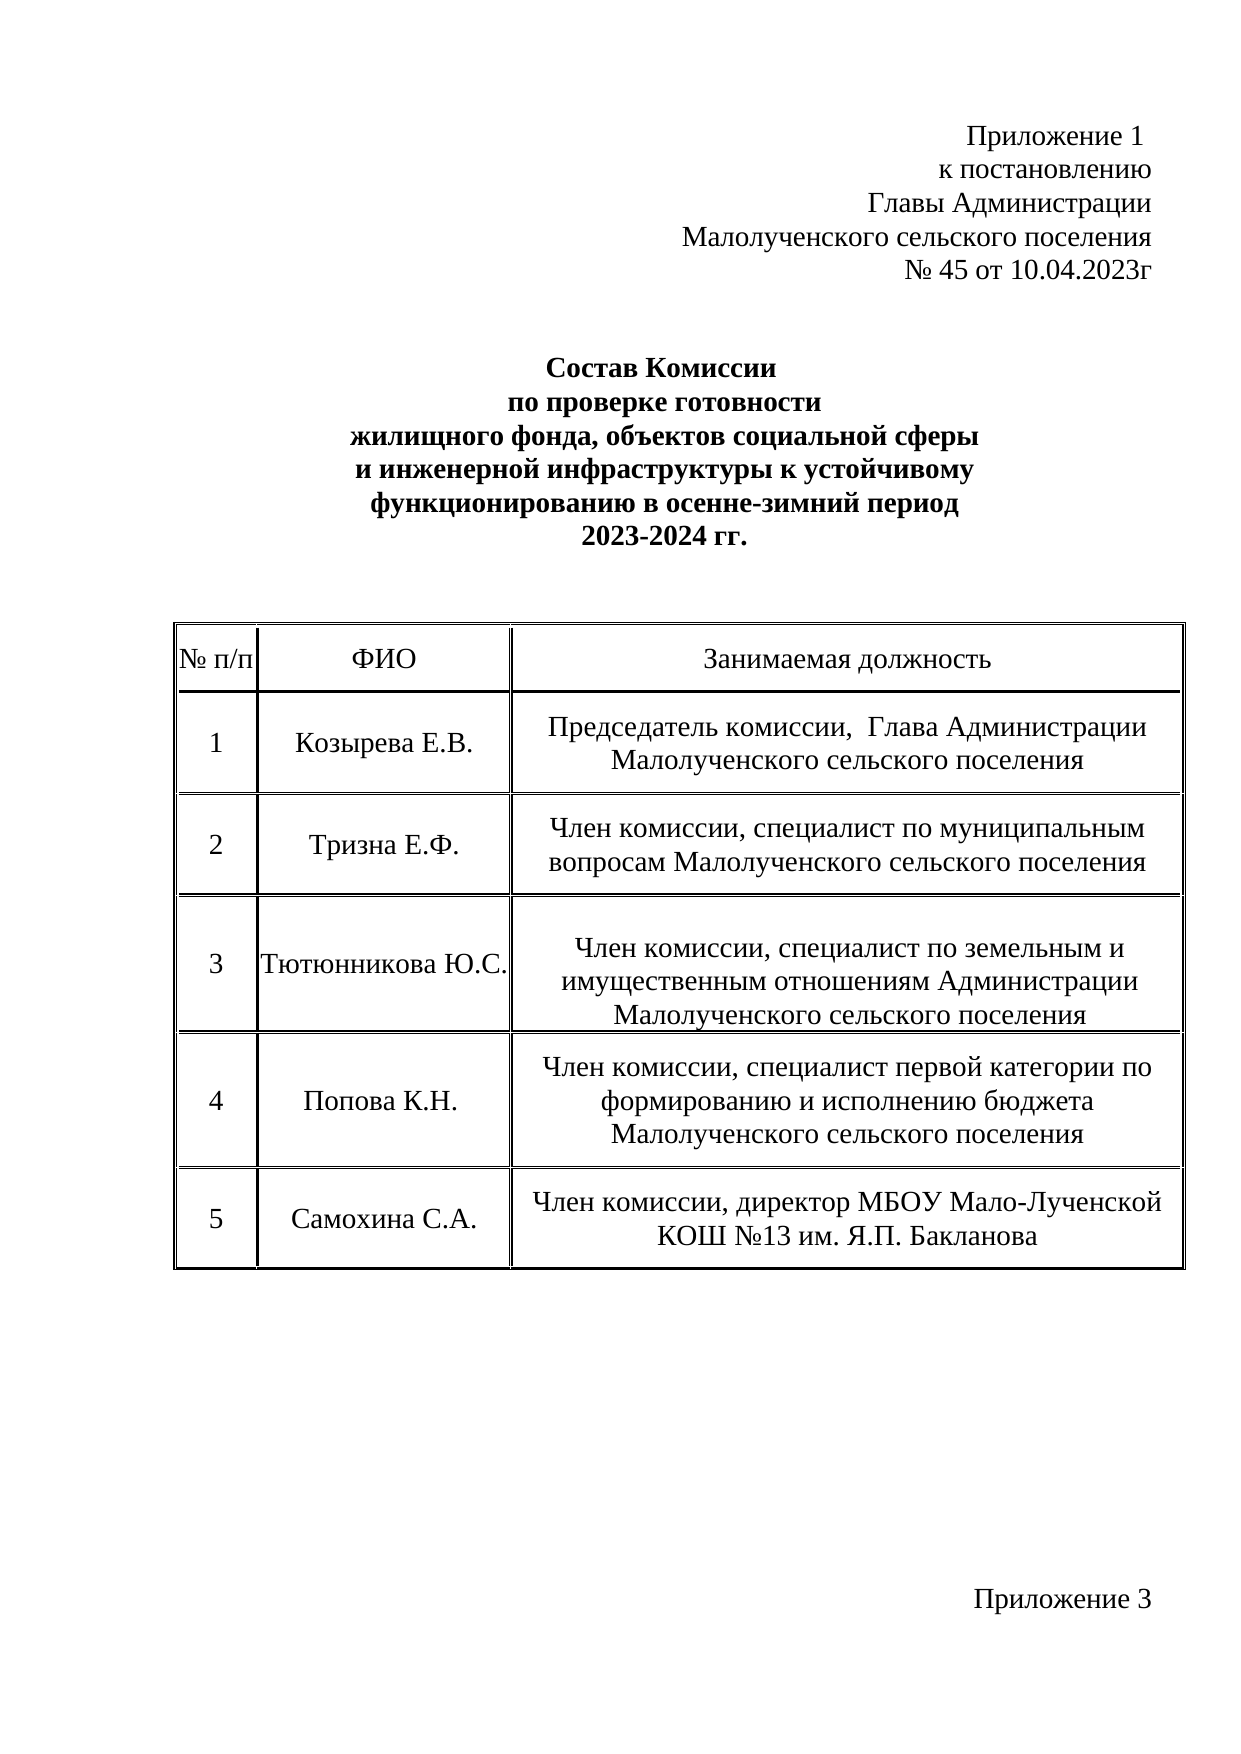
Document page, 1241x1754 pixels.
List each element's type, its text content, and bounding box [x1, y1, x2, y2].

table_cell 4 [177, 1030, 256, 1166]
text Приложение 3 [177, 1581, 1152, 1614]
table_cell Тютюнникова Ю.С. [259, 897, 509, 1030]
table_cell 1 [177, 690, 256, 791]
table_header № п/п [175, 623, 257, 690]
text Главы Администрации [177, 185, 1152, 219]
table_cell Попова К.Н. [259, 1034, 509, 1166]
table_cell Самохина С.А. [257, 1166, 511, 1267]
table_header Занимаемая должность [511, 625, 1182, 690]
table_cell Член комиссии, специалист первой категории по формированию и исполнению бюджета Малолученского сельского поселения [513, 1030, 1183, 1166]
table_cell Козырева Е.В. [259, 693, 509, 791]
table_cell 5 [175, 1166, 257, 1267]
table_header ФИО [257, 623, 511, 690]
table_cell Председатель комиссии, Глава Администрации Малолученского сельского поселения [513, 690, 1182, 791]
table_cell Тризна Е.Ф. [259, 795, 509, 893]
text Приложение 1 к постановлению [177, 118, 1152, 185]
text Состав Комиссии по проверке готовности жилищного фонда, объектов социальной сферы и инженерной инфраструктуры к устойчивому функционированию в осенне-зимний период 2023-2024 гг. [177, 351, 1152, 552]
table_cell 2 [177, 791, 256, 893]
table_cell Член комиссии, директор МБОУ Мало-Лученской КОШ №13 им. Я.П. Бакланова [511, 1166, 1184, 1267]
table_cell Член комиссии, специалист по земельным и имущественным отношениям Администрации Малолученского сельского поселения [513, 893, 1183, 1030]
text № 45 от 10.04.2023г [177, 252, 1152, 286]
table_cell 3 [177, 893, 256, 1030]
table_cell Член комиссии, специалист по муниципальным вопросам Малолученского сельского поселения [513, 791, 1183, 893]
text Малолученского сельского поселения [177, 219, 1152, 252]
